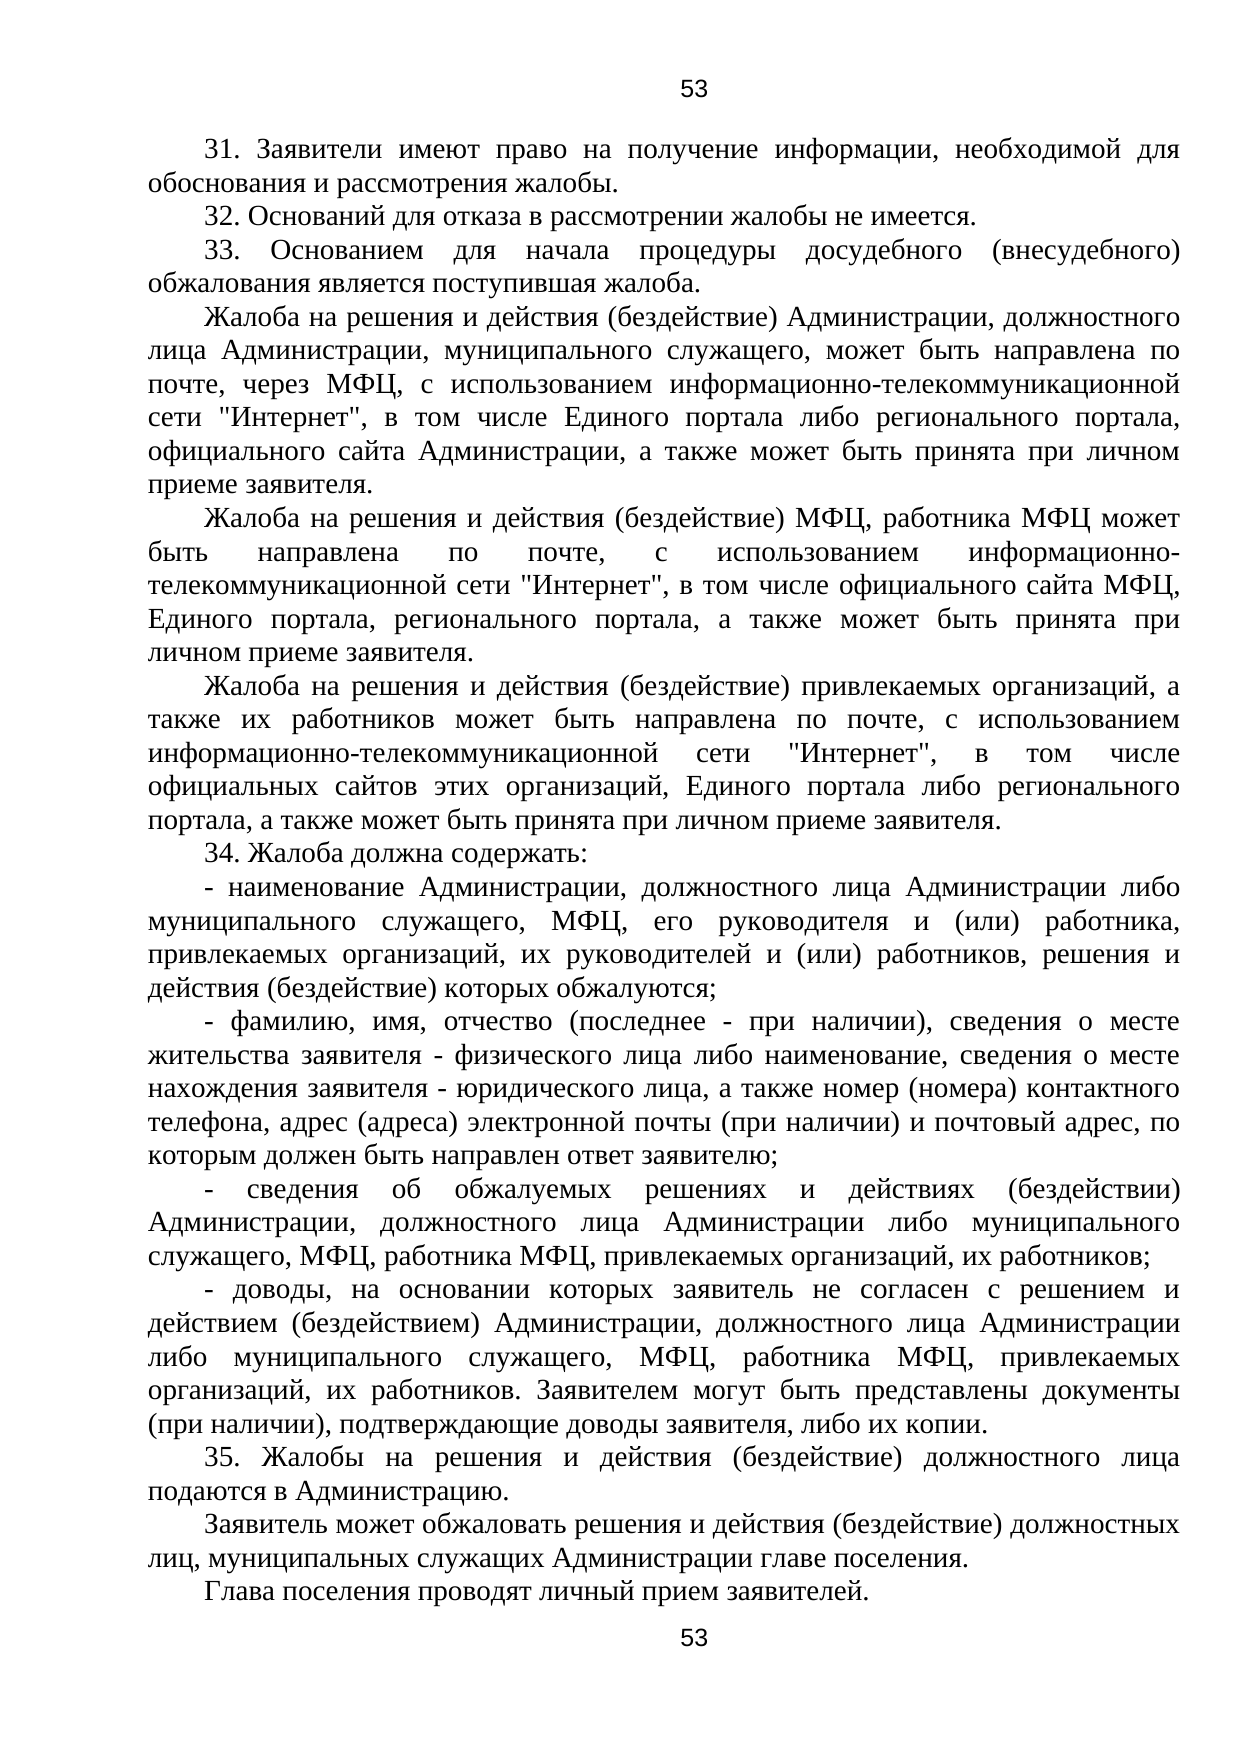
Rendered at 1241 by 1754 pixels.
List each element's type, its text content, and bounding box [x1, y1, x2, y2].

text - доводы, на основании которых заявитель не согласен с решением и действием (бездействием) Администрации, должностного лица Администрации либо муниципального служащего, МФЦ, работника МФЦ, привлекаемых организаций, их работников. Заявителем могут быть представлены документы (при наличии), подтверждающие доводы заявителя, либо их копии. [148, 1272, 1181, 1439]
text Жалоба на решения и действия (бездействие) Администрации, должностного лица Администрации, муниципального служащего, может быть направлена по почте, через МФЦ, с использованием информационно-телекоммуникационной сети "Интернет", в том числе Единого портала либо регионального портала, официального сайта Администрации, а также может быть принята при личном приеме заявителя. [148, 299, 1181, 500]
text 31. Заявители имеют право на получение информации, необходимой для обоснования и рассмотрения жалобы. [148, 131, 1181, 198]
text 33. Основанием для начала процедуры досудебного (внесудебного) обжалования является поступившая жалоба. [148, 232, 1181, 299]
text 34. Жалоба должна содержать: [148, 836, 1181, 869]
text - фамилию, имя, отчество (последнее - при наличии), сведения о месте жительства заявителя - физического лица либо наименование, сведения о месте нахождения заявителя - юридического лица, а также номер (номера) контактного телефона, адрес (адреса) электронной почты (при наличии) и почтовый адрес, по которым должен быть направлен ответ заявителю; [148, 1003, 1181, 1171]
text Жалоба на решения и действия (бездействие) МФЦ, работника МФЦ может быть направлена по почте, с использованием информационно-телекоммуникационной сети "Интернет", в том числе официального сайта МФЦ, Единого портала, регионального портала, а также может быть принята при личном приеме заявителя. [148, 500, 1181, 668]
text - сведения об обжалуемых решениях и действиях (бездействии) Администрации, должностного лица Администрации либо муниципального служащего, МФЦ, работника МФЦ, привлекаемых организаций, их работников; [148, 1171, 1181, 1272]
text Жалоба на решения и действия (бездействие) привлекаемых организаций, а также их работников может быть направлена по почте, с использованием информационно-телекоммуникационной сети "Интернет", в том числе официальных сайтов этих организаций, Единого портала либо регионального портала, а также может быть принята при личном приеме заявителя. [148, 668, 1181, 836]
text Глава поселения проводят личный прием заявителей. [148, 1573, 1181, 1607]
text - наименование Администрации, должностного лица Администрации либо муниципального служащего, МФЦ, его руководителя и (или) работника, привлекаемых организаций, их руководителей и (или) работников, решения и действия (бездействие) которых обжалуются; [148, 869, 1181, 1003]
text 32. Оснований для отказа в рассмотрении жалобы не имеется. [148, 198, 1181, 232]
text 35. Жалобы на решения и действия (бездействие) должностного лица подаются в Администрацию. [148, 1439, 1181, 1506]
text Заявитель может обжаловать решения и действия (бездействие) должностных лиц, муниципальных служащих Администрации главе поселения. [148, 1506, 1181, 1573]
